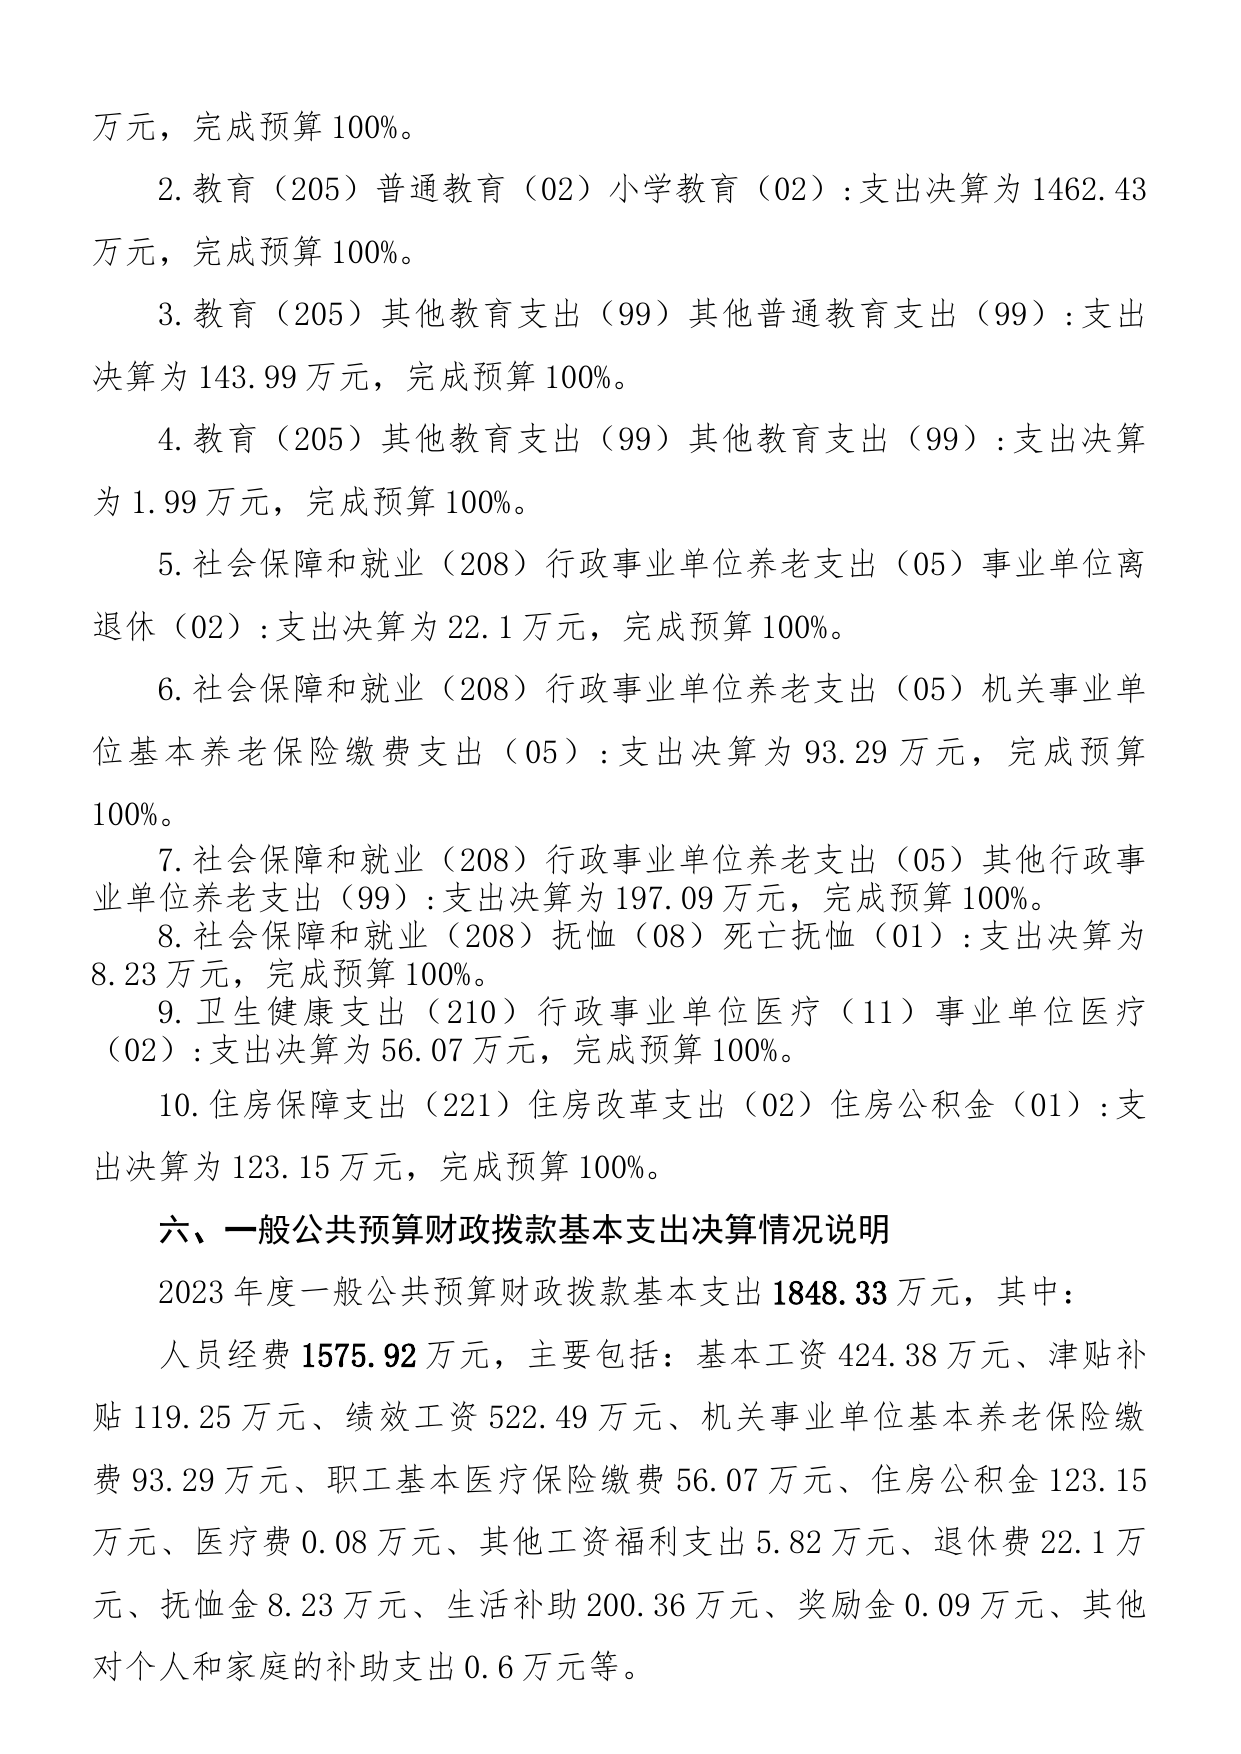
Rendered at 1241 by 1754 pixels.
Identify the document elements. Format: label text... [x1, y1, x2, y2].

text 2023年度一般公共预算财政拨款基本支出1848.33万元，其中： [91, 1254, 1148, 1316]
text 6.社会保障和就业（208）行政事业单位养老支出（05）机关事业单位基本养老保险缴费支出（05）:支出决算为93.29万元，完成预算100%。 [91, 651, 1148, 838]
text 4.教育（205）其他教育支出（99）其他教育支出（99）:支出决算为1.99万元，完成预算100%。 [91, 401, 1148, 526]
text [91, 88, 1148, 151]
text 3.教育（205）其他教育支出（99）其他普通教育支出（99）:支出决算为143.99万元，完成预算100%。 [91, 276, 1148, 401]
text 六、一般公共预算财政拨款基本支出决算情况说明 [91, 1191, 1148, 1254]
text 5.社会保障和就业（208）行政事业单位养老支出（05）事业单位离退休（02）:支出决算为22.1万元，完成预算100%。 [91, 526, 1148, 651]
text 7.社会保障和就业（208）行政事业单位养老支出（05）其他行政事业单位养老支出（99）:支出决算为197.09万元，完成预算100%。 [91, 838, 1148, 914]
text 10.住房保障支出（221）住房改革支出（02）住房公积金（01）:支出决算为123.15万元，完成预算100%。 [91, 1066, 1148, 1191]
text 2.教育（205）普通教育（02）小学教育（02）:支出决算为1462.43万元，完成预算100%。 [91, 151, 1148, 276]
text 8.社会保障和就业（208）抚恤（08）死亡抚恤（01）:支出决算为8.23万元，完成预算100%。 [91, 914, 1148, 990]
text 9.卫生健康支出（210）行政事业单位医疗（11）事业单位医疗（02）:支出决算为56.07万元，完成预算100%。 [91, 990, 1148, 1066]
text 人员经费1575.92万元，主要包括：基本工资424.38万元、津贴补贴119.25万元、绩效工资522.49万元、机关事业单位基本养老保险缴费93.29万元、职工基本医疗保险缴费56.07万元、住房公积金123.15万元、医疗费0.08万元、其他工资福利支出5.82万元、退休费22.1万元、抚恤金8.23万元、生活补助200.36万元、奖励金0.09万元、其他对个人和家庭的补助支出0.6万元等。 [91, 1316, 1148, 1691]
